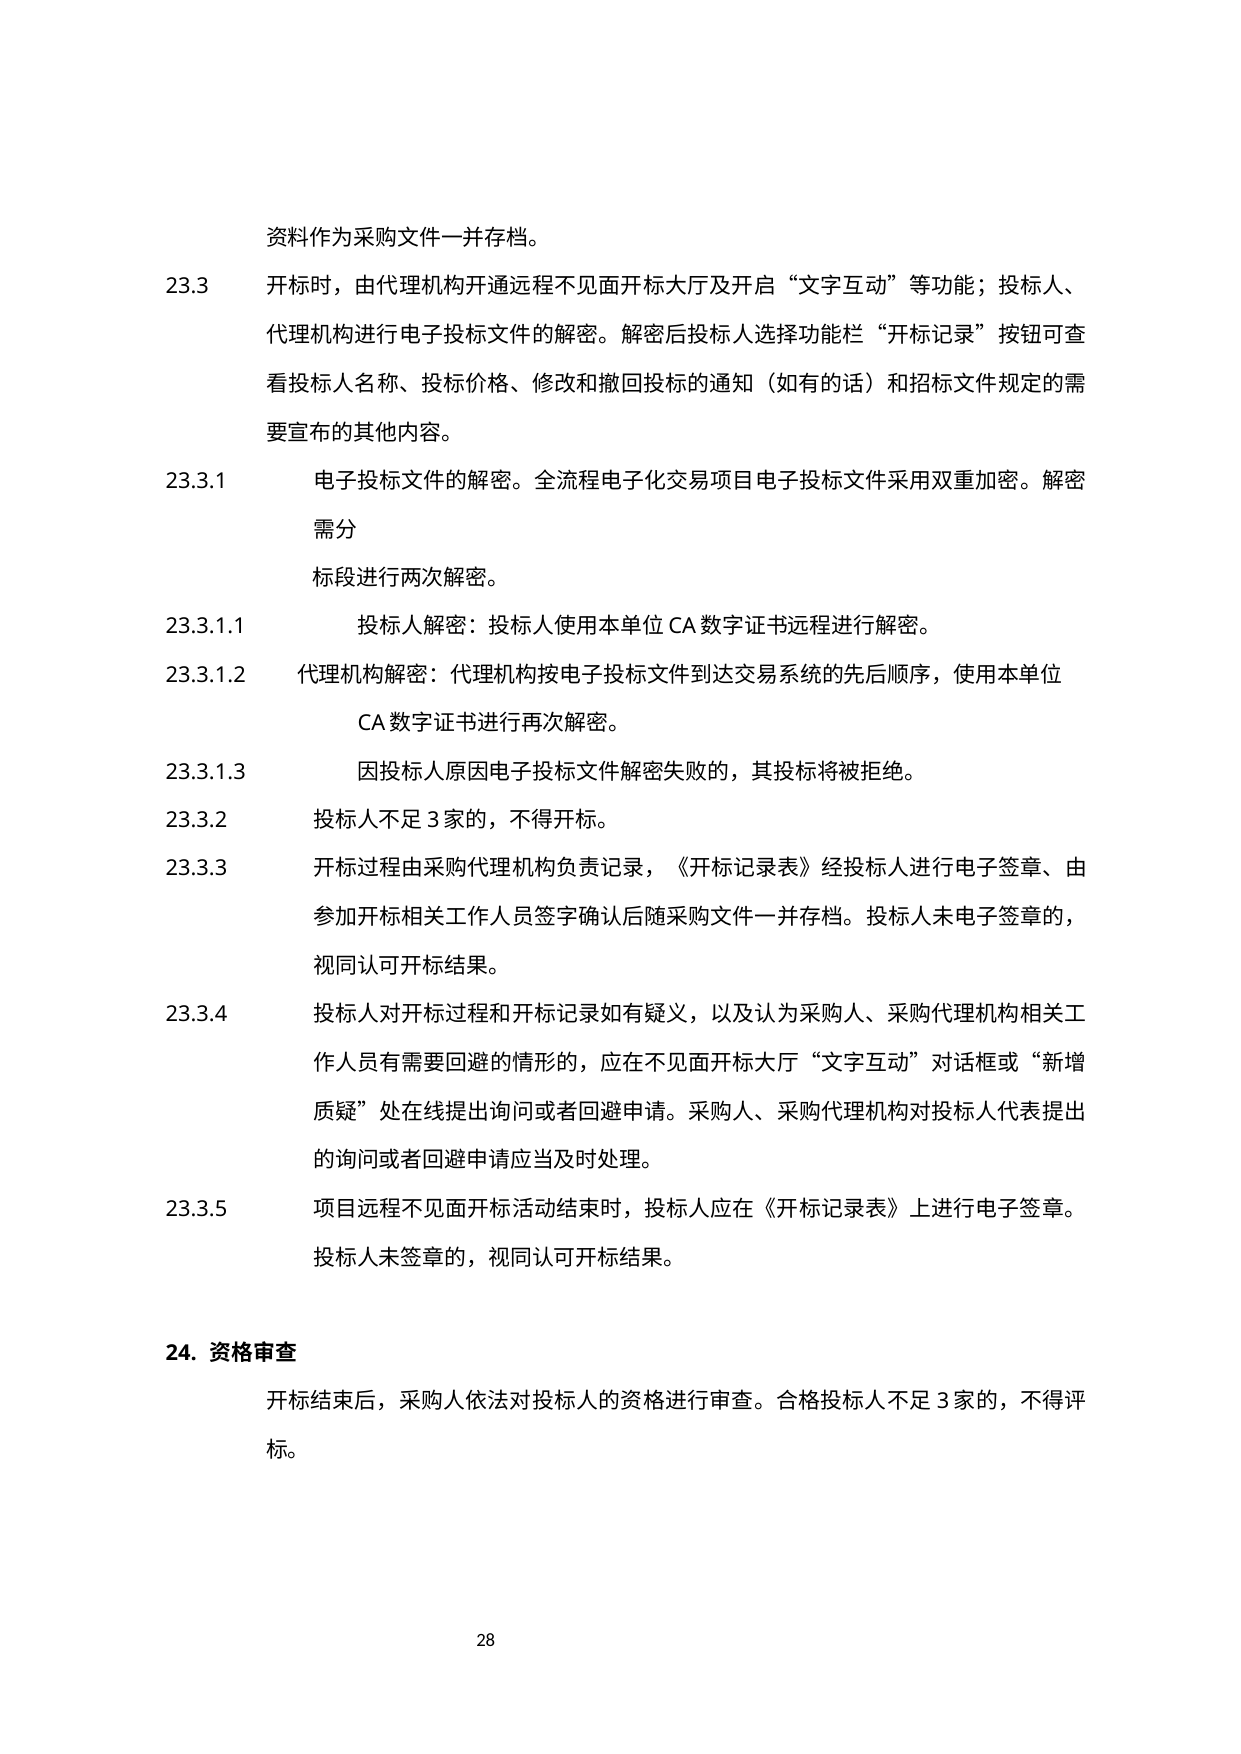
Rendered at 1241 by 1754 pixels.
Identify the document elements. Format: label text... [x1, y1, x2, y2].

list 资格审查 [165, 1335, 1087, 1367]
text 开标结束后，采购人依法对投标人的资格进行审查。合格投标人不足3家的，不得评标。 [266, 1383, 1087, 1464]
list 投标人解密：投标人使用本单位CA数字证书远程进行解密。 [165, 608, 1087, 640]
list 投标人对开标过程和开标记录如有疑义，以及认为采购人、采购代理机构相关工作人员有需要回避的情形的，应在不见面开标大厅“文字互动”对话框或“新增质疑”处在线提出询问或者回避申请。采购人、采购代理机构对投标人代表提出的询问或者回避申请应当及时处理。 [165, 996, 1087, 1174]
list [165, 219, 1087, 252]
list 投标人不足3家的，不得开标。 [165, 802, 1087, 834]
text 23.3.1.2 代理机构解密：代理机构按电子投标文件到达交易系统的先后顺序，使用本单位CA数字证书进行再次解密。 [165, 656, 1087, 737]
list 开标时，由代理机构开通远程不见面开标大厅及开启“文字互动”等功能；投标人、代理机构进行电子投标文件的解密。解密后投标人选择功能栏“开标记录”按钮可查看投标人名称、投标价格、修改和撤回投标的通知（如有的话）和招标文件规定的需要宣布的其他内容。 [165, 268, 1087, 447]
list 开标过程由采购代理机构负责记录，《开标记录表》经投标人进行电子签章、由参加开标相关工作人员签字确认后随采购文件一并存档。投标人未电子签章的，视同认可开标结果。 [165, 850, 1087, 980]
list 项目远程不见面开标活动结束时，投标人应在《开标记录表》上进行电子签章。投标人未签章的，视同认可开标结果。 [165, 1190, 1087, 1272]
list 电子投标文件的解密。全流程电子化交易项目电子投标文件采用双重加密。解密需分 [165, 462, 1087, 544]
text 标段进行两次解密。 [312, 559, 1087, 592]
list 因投标人原因电子投标文件解密失败的，其投标将被拒绝。 [165, 753, 1087, 786]
